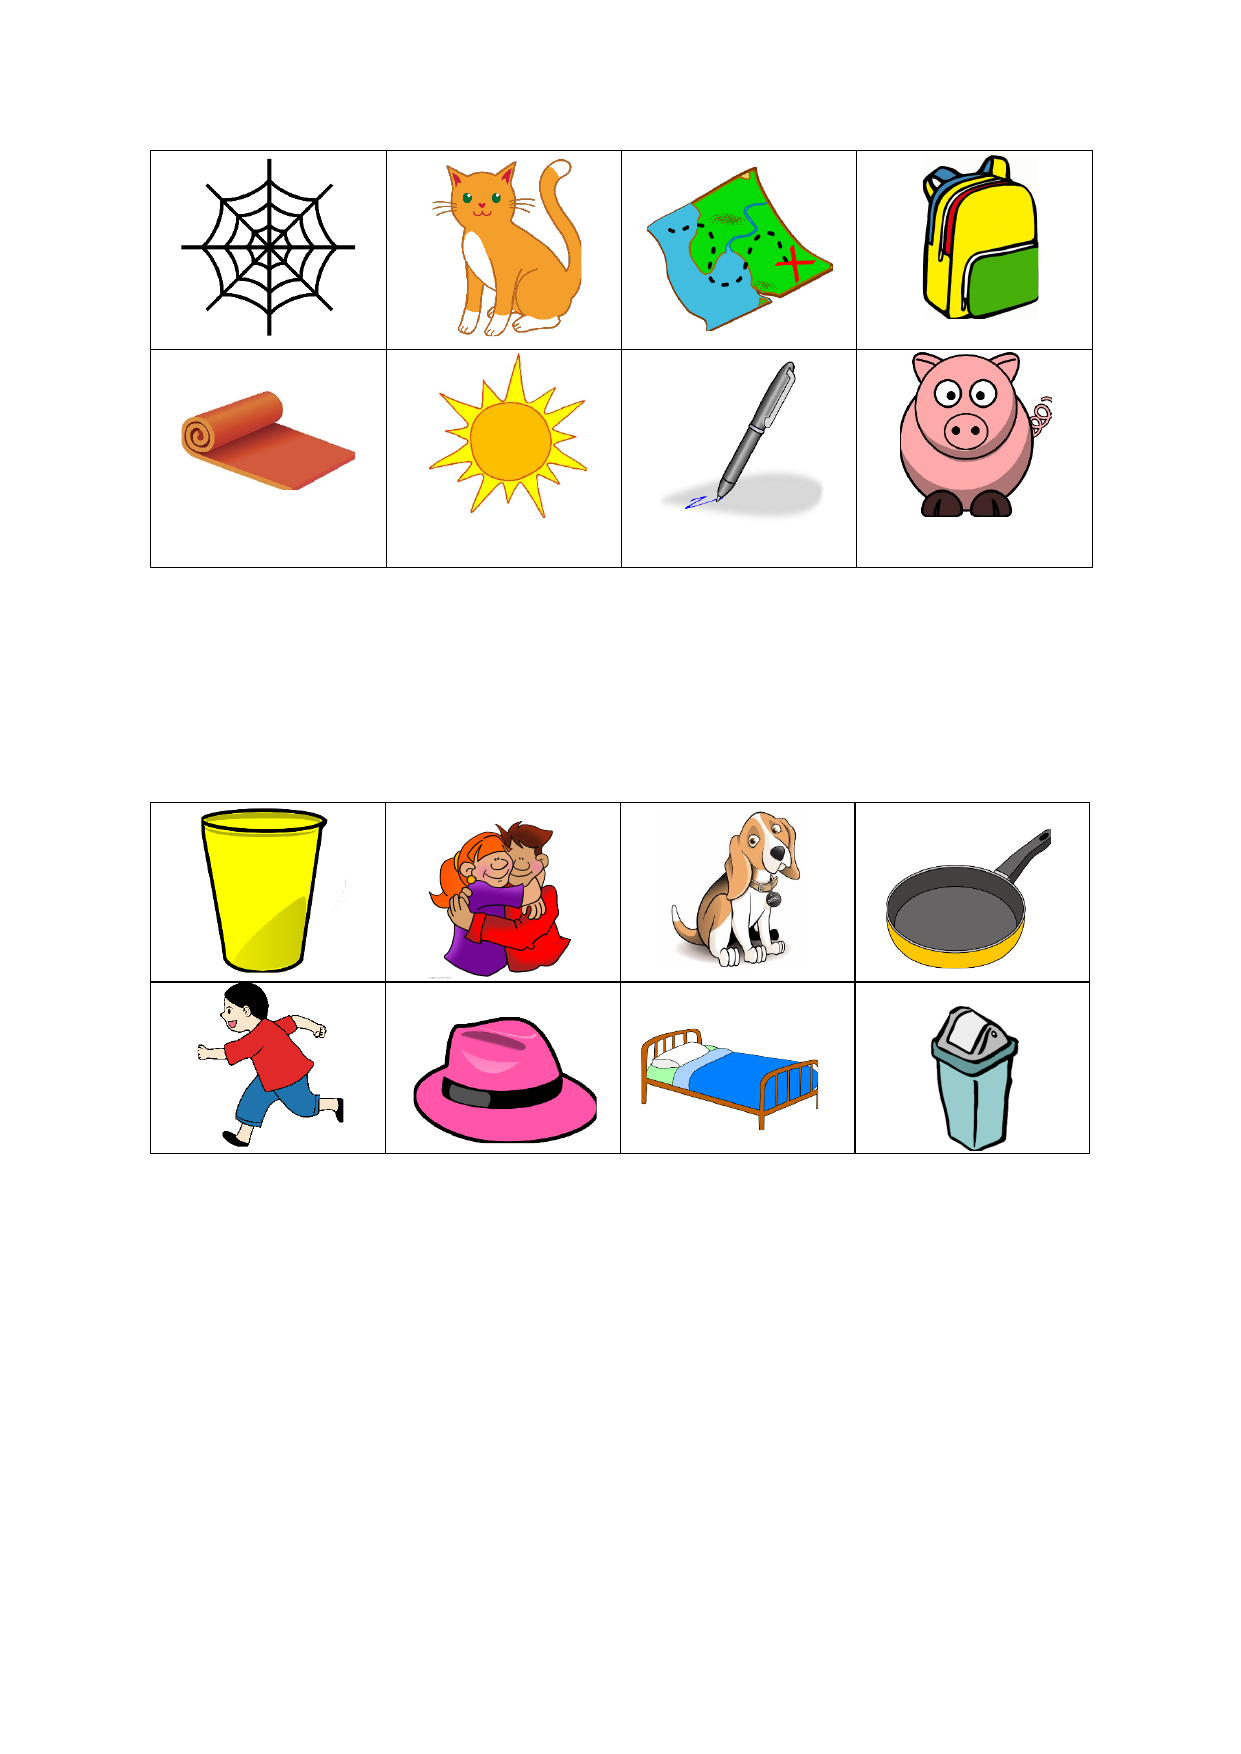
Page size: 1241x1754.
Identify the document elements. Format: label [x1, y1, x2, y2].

picture [431, 159, 581, 334]
table_cell [621, 983, 854, 1153]
table_cell [622, 350, 856, 567]
table_header [621, 803, 854, 981]
table_header [622, 151, 856, 349]
table_header [856, 803, 1089, 981]
picture [901, 1006, 1046, 1151]
picture [180, 158, 355, 334]
picture [200, 808, 347, 971]
table_cell [387, 350, 621, 567]
table_cell [386, 983, 620, 1153]
picture [427, 353, 587, 516]
picture [885, 829, 1051, 967]
table_header [387, 151, 621, 349]
table_header [151, 803, 385, 981]
picture [645, 167, 833, 329]
picture [412, 1017, 597, 1142]
table_cell [151, 350, 386, 567]
table_header [386, 803, 620, 981]
picture [898, 352, 1052, 515]
table_cell [857, 350, 1092, 567]
table_cell [151, 983, 385, 1153]
picture [425, 816, 573, 979]
table_cell [856, 983, 1089, 1153]
picture [922, 155, 1038, 318]
table_header [151, 151, 386, 349]
picture [654, 361, 829, 524]
picture [180, 391, 356, 489]
picture [640, 1028, 818, 1129]
picture [659, 805, 807, 968]
picture [196, 982, 343, 1145]
table_header [857, 151, 1092, 349]
